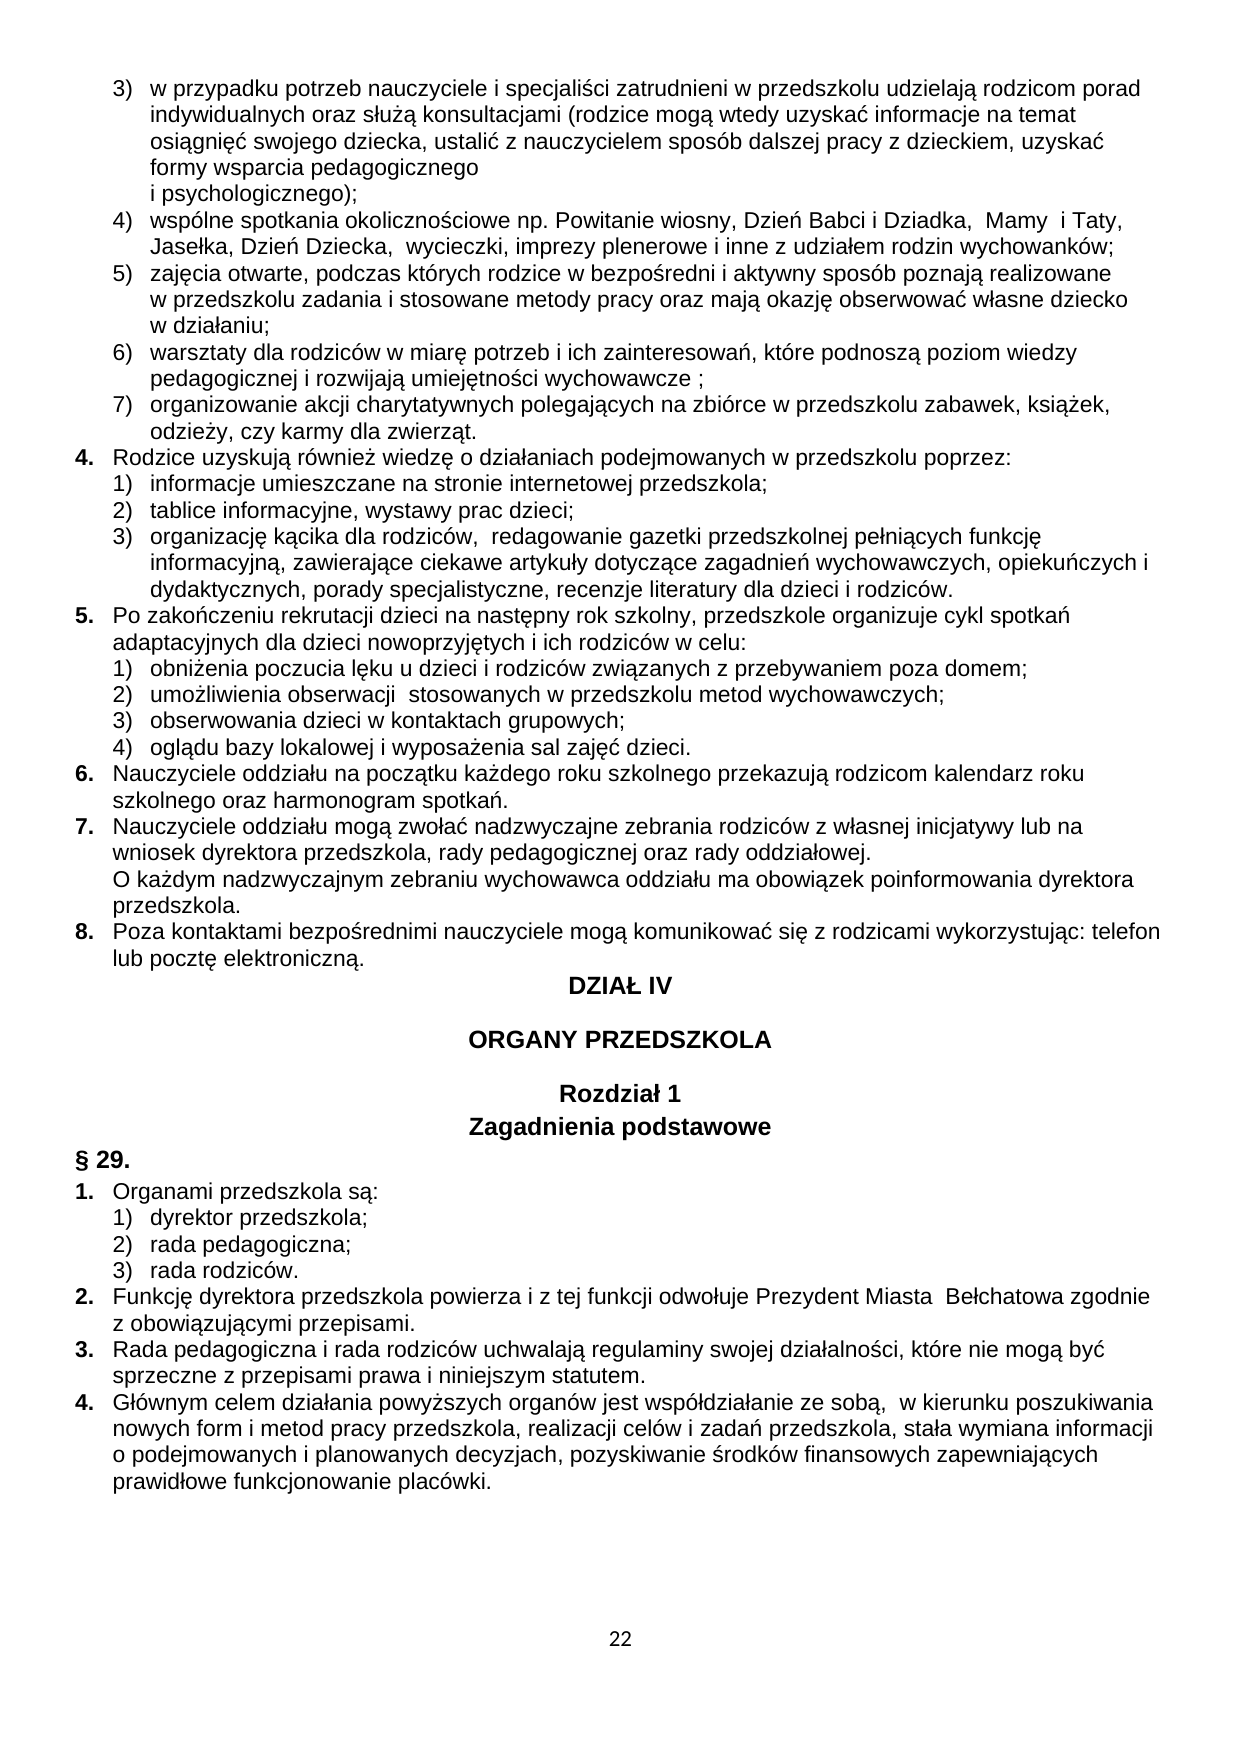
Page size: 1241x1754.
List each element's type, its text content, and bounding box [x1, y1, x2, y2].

list w przypadku potrzeb nauczyciele i specjaliści zatrudnieni w przedszkolu udzielają rodzicom porad indywidualnych oraz służą konsultacjami (rodzice mogą wtedy uzyskać informacje na temat osiągnięć swojego dziecka, ustalić z nauczycielem sposób dalszej pracy z dzieckiem, uzyskać formy wsparcia pedagogicznego i psychologicznego); [112, 75, 1165, 207]
text Rozdział 1 [75, 1079, 1165, 1107]
list informacje umieszczane na stronie internetowej przedszkola; [112, 470, 1165, 497]
list organizację kącika dla rodziców, redagowanie gazetki przedszkolnej pełniących funkcję informacyjną, zawierające ciekawe artykuły dotyczące zagadnień wychowawczych, opiekuńczych i dydaktycznych, porady specjalistyczne, recenzje literatury dla dzieci i rodziców. [112, 523, 1165, 602]
list Organami przedszkola są: [75, 1178, 1165, 1204]
list obniżenia poczucia lęku u dzieci i rodziców związanych z przebywaniem poza domem; [112, 655, 1165, 681]
list warsztaty dla rodziców w miarę potrzeb i ich zainteresowań, które podnoszą poziom wiedzy pedagogicznej i rozwijają umiejętności wychowawcze ; [112, 338, 1165, 391]
list rada rodziców. [112, 1257, 1165, 1283]
list Rada pedagogiczna i rada rodziców uchwalają regulaminy swojej działalności, które nie mogą być sprzeczne z przepisami prawa i niniejszym statutem. [75, 1336, 1165, 1389]
list Rodzice uzyskują również wiedzę o działaniach podejmowanych w przedszkolu poprzez: [75, 444, 1165, 470]
list dyrektor przedszkola; [112, 1204, 1165, 1231]
list Nauczyciele oddziału na początku każdego roku szkolnego przekazują rodzicom kalendarz roku szkolnego oraz harmonogram spotkań. [75, 760, 1165, 813]
text DZIAŁ IV [75, 971, 1165, 1000]
list wspólne spotkania okolicznościowe np. Powitanie wiosny, Dzień Babci i Dziadka, Mamy i Taty, Jasełka, Dzień Dziecka, wycieczki, imprezy plenerowe i inne z udziałem rodzin wychowanków; [112, 207, 1165, 259]
list oglądu bazy lokalowej i wyposażenia sal zajęć dzieci. [112, 734, 1165, 760]
list Po zakończeniu rekrutacji dzieci na następny rok szkolny, przedszkole organizuje cykl spotkań adaptacyjnych dla dzieci nowoprzyjętych i ich rodziców w celu: [75, 602, 1165, 655]
text Zagadnienia podstawowe [75, 1112, 1165, 1141]
list rada pedagogiczna; [112, 1231, 1165, 1257]
list tablice informacyjne, wystawy prac dzieci; [112, 497, 1165, 523]
text ORGANY PRZEDSZKOLA [75, 1025, 1165, 1054]
list organizowanie akcji charytatywnych polegających na zbiórce w przedszkolu zabawek, książek, odzieży, czy karmy dla zwierząt. [112, 391, 1165, 444]
list umożliwienia obserwacji stosowanych w przedszkolu metod wychowawczych; [112, 681, 1165, 707]
list Funkcję dyrektora przedszkola powierza i z tej funkcji odwołuje Prezydent Miasta Bełchatowa zgodnie z obowiązującymi przepisami. [75, 1283, 1165, 1336]
list Nauczyciele oddziału mogą zwołać nadzwyczajne zebrania rodziców z własnej inicjatywy lub na wniosek dyrektora przedszkola, rady pedagogicznej oraz rady oddziałowej. O każdym nadzwyczajnym zebraniu wychowawca oddziału ma obowiązek poinformowania dyrektora przedszkola. [75, 813, 1165, 918]
list Poza kontaktami bezpośrednimi nauczyciele mogą komunikować się z rodzicami wykorzystując: telefon lub pocztę elektroniczną. [75, 918, 1165, 971]
list zajęcia otwarte, podczas których rodzice w bezpośredni i aktywny sposób poznają realizowane w przedszkolu zadania i stosowane metody pracy oraz mają okazję obserwować własne dziecko w działaniu; [112, 259, 1165, 338]
text § 29. [75, 1145, 1165, 1173]
list obserwowania dzieci w kontaktach grupowych; [112, 707, 1165, 734]
list Głównym celem działania powyższych organów jest współdziałanie ze sobą, w kierunku poszukiwania nowych form i metod pracy przedszkola, realizacji celów i zadań przedszkola, stała wymiana informacji o podejmowanych i planowanych decyzjach, pozyskiwanie środków finansowych zapewniających prawidłowe funkcjonowanie placówki. [75, 1389, 1165, 1494]
